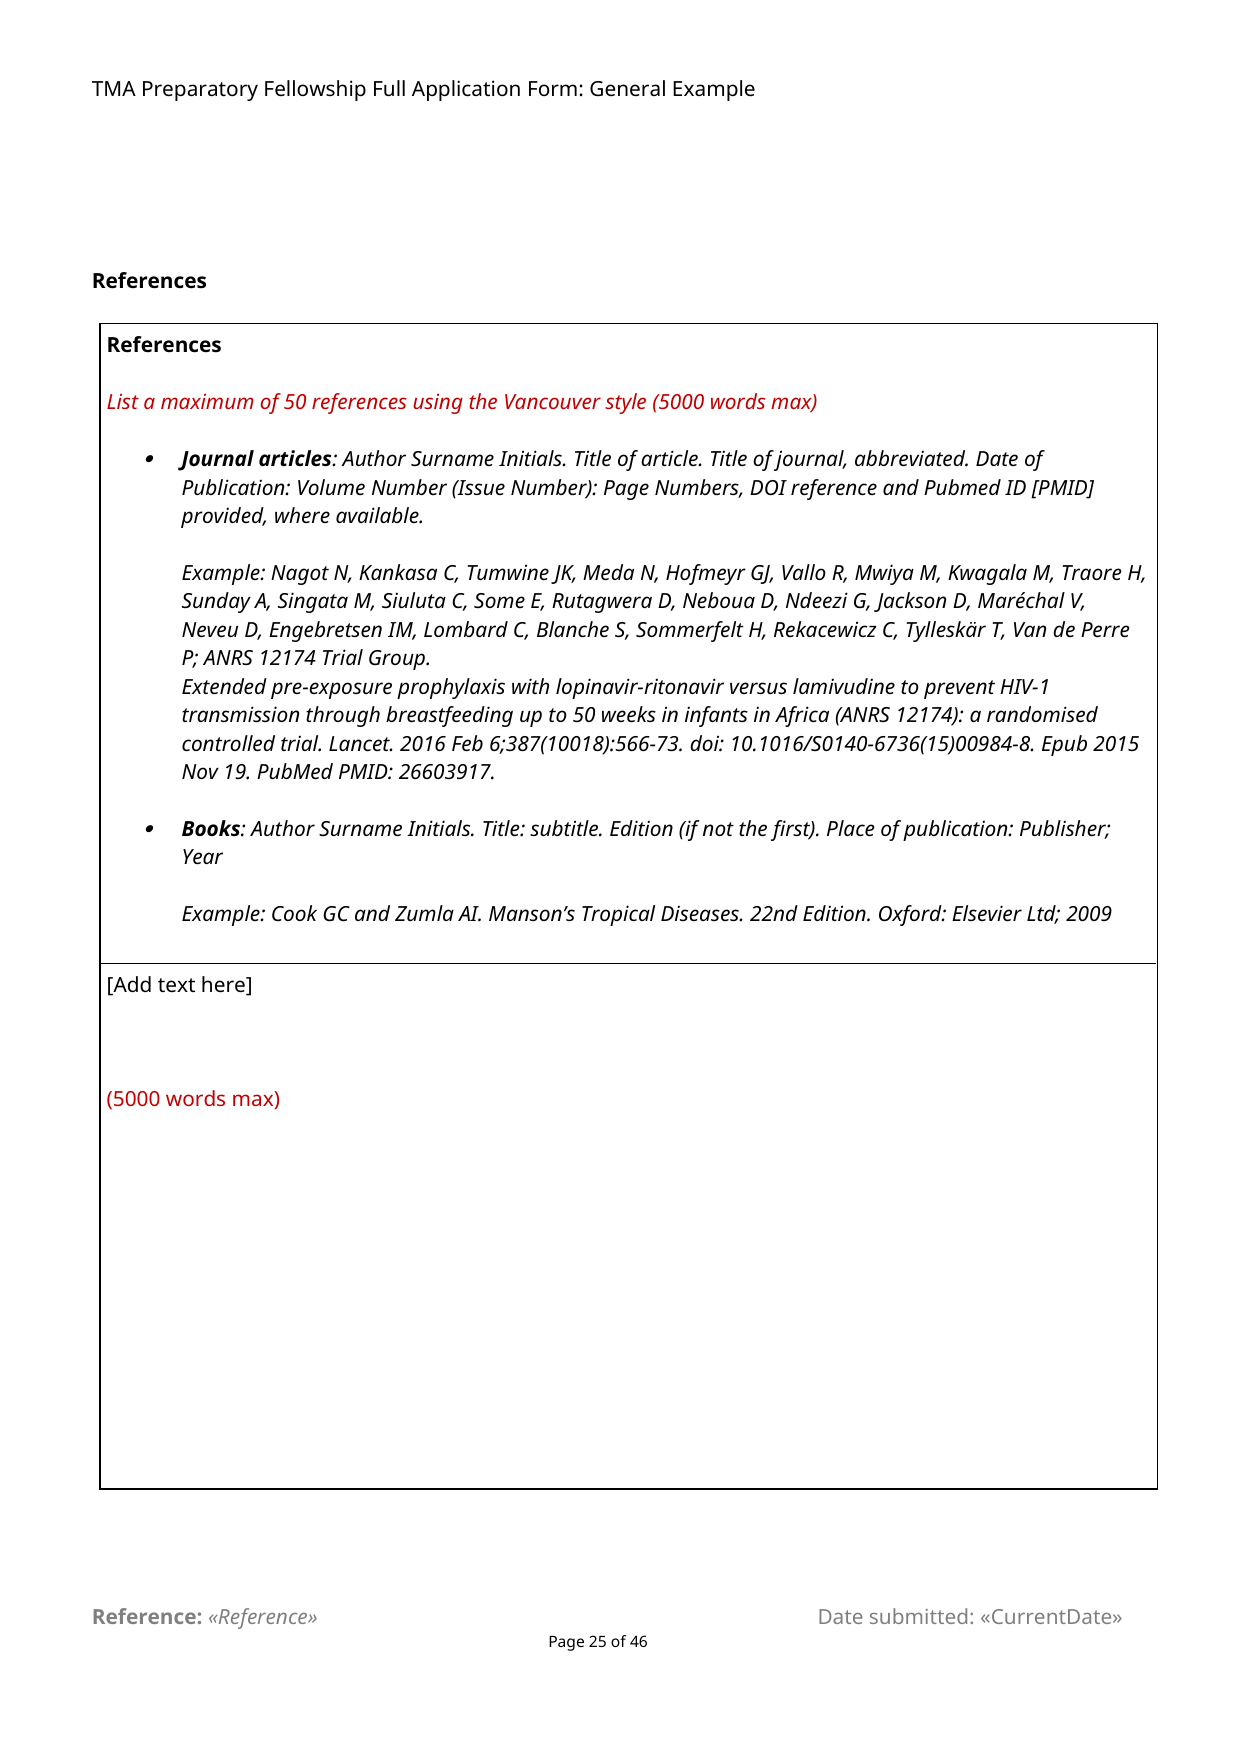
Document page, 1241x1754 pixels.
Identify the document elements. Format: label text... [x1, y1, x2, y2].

text References [92, 266, 1149, 294]
table_header References List a maximum of 50 references using the Vancouver style (5000 words max) Journal articles: Author Surname Initials. Title of article. Title of journal, abbreviated. Date of Publication: Volume Number (Issue Number): Page Numbers, DOI reference and Pubmed ID [PMID] provided, where available. Example: Nagot N, Kankasa C, Tumwine JK, Meda N, Hofmeyr GJ, Vallo R, Mwiya M, Kwagala M, Traore H, Sunday A, Singata M, Siuluta C, Some E, Rutagwera D, Neboua D, Ndeezi G, Jackson D, Maréchal V, Neveu D, Engebretsen IM, Lombard C, Blanche S, Sommerfelt H, Rekacewicz C, Tylleskär T, Van de Perre P; ANRS 12174 Trial Group. Extended pre-exposure prophylaxis with lopinavir-ritonavir versus lamivudine to prevent HIV-1 transmission through breastfeeding up to 50 weeks in infants in Africa (ANRS 12174): a randomised controlled trial. Lancet. 2016 Feb 6;387(10018):566-73. doi: 10.1016/S0140-6736(15)00984-8. Epub 2015 Nov 19. PubMed PMID: 26603917. Books: Author Surname Initials. Title: subtitle. Edition (if not the first). Place of publication: Publisher; Year Example: Cook GC and Zumla AI. Manson’s Tropical Diseases. 22nd Edition. Oxford: Elsevier Ltd; 2009 [101, 324, 1157, 962]
table_cell [Add text here] (5000 words max) [101, 963, 1157, 1488]
